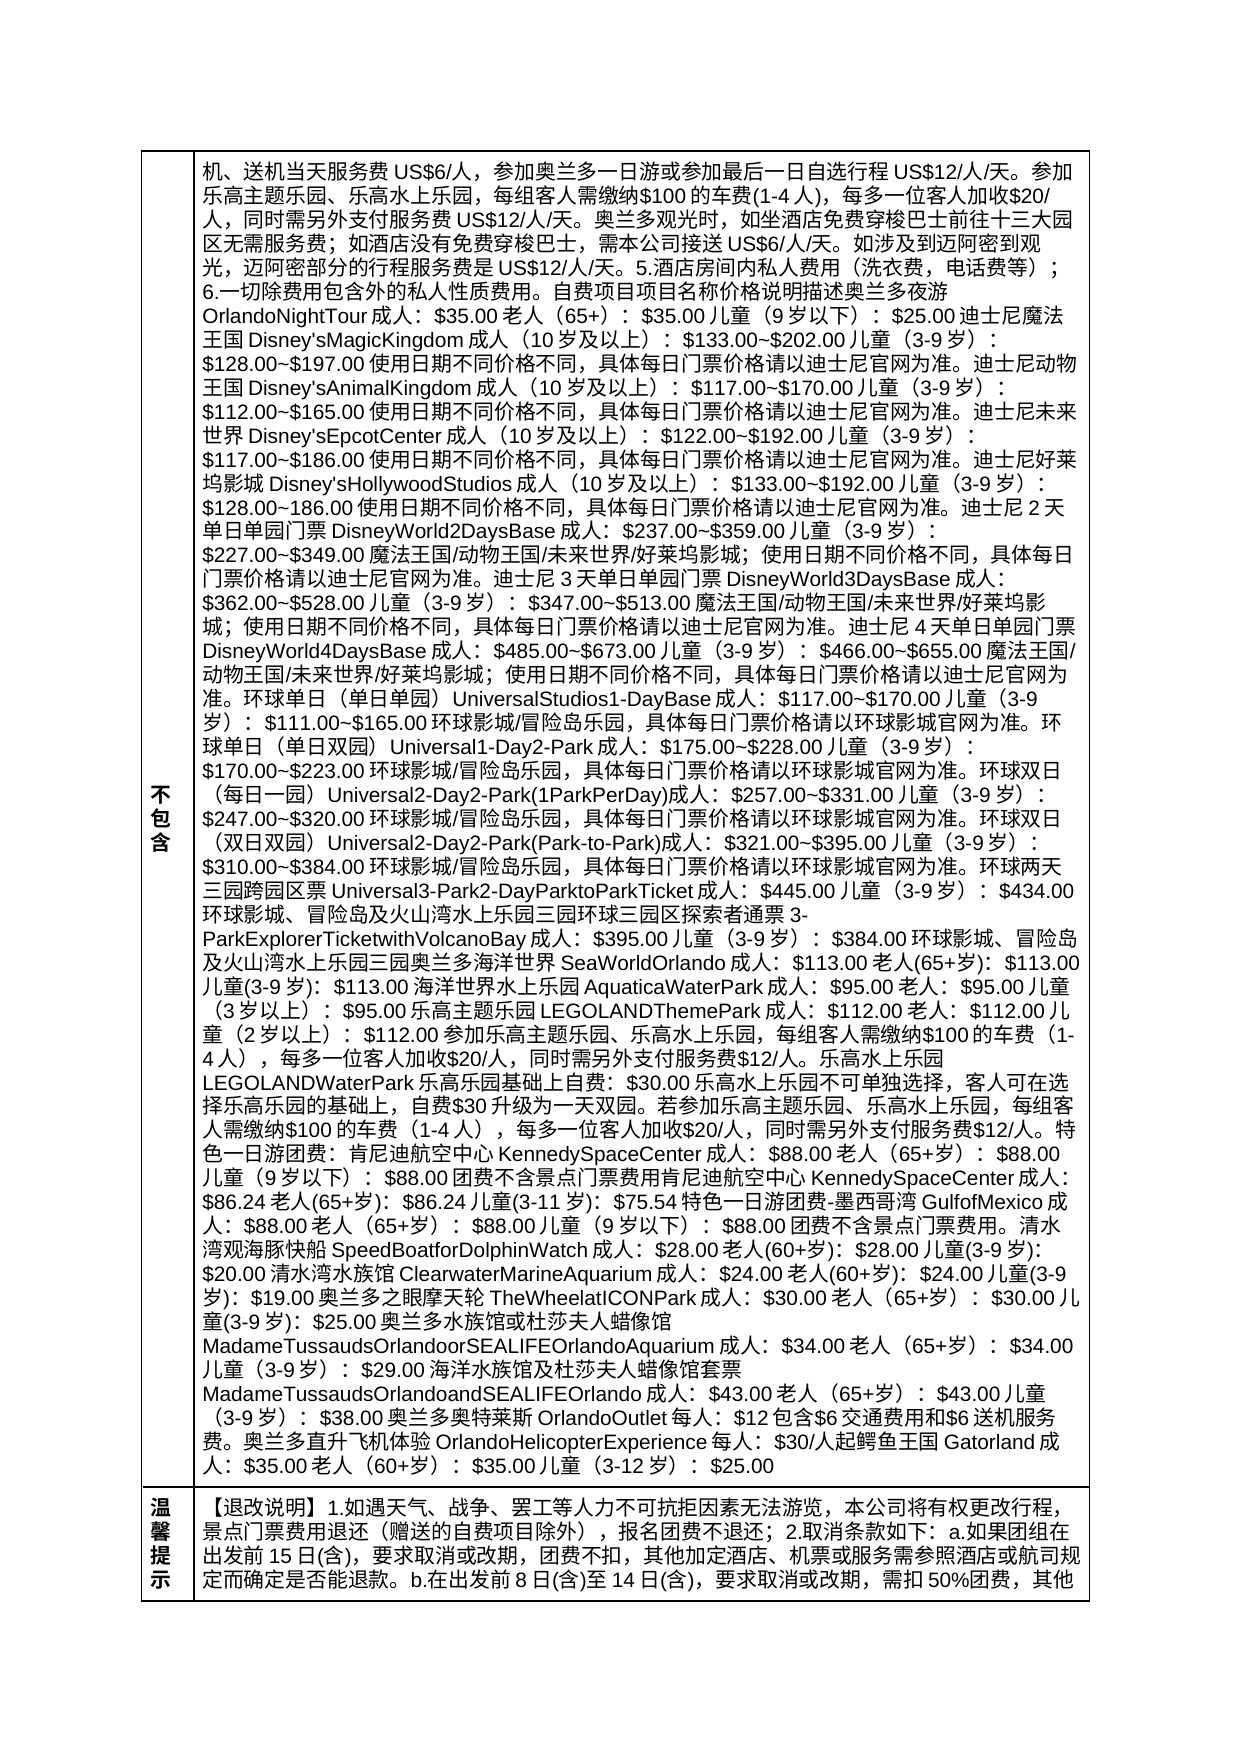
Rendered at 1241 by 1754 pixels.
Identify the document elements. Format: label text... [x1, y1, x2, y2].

table_cell 费用不包含 [142, 152, 193, 1486]
table_cell 温馨提示 [142, 1487, 193, 1600]
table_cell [195, 1488, 1089, 1600]
